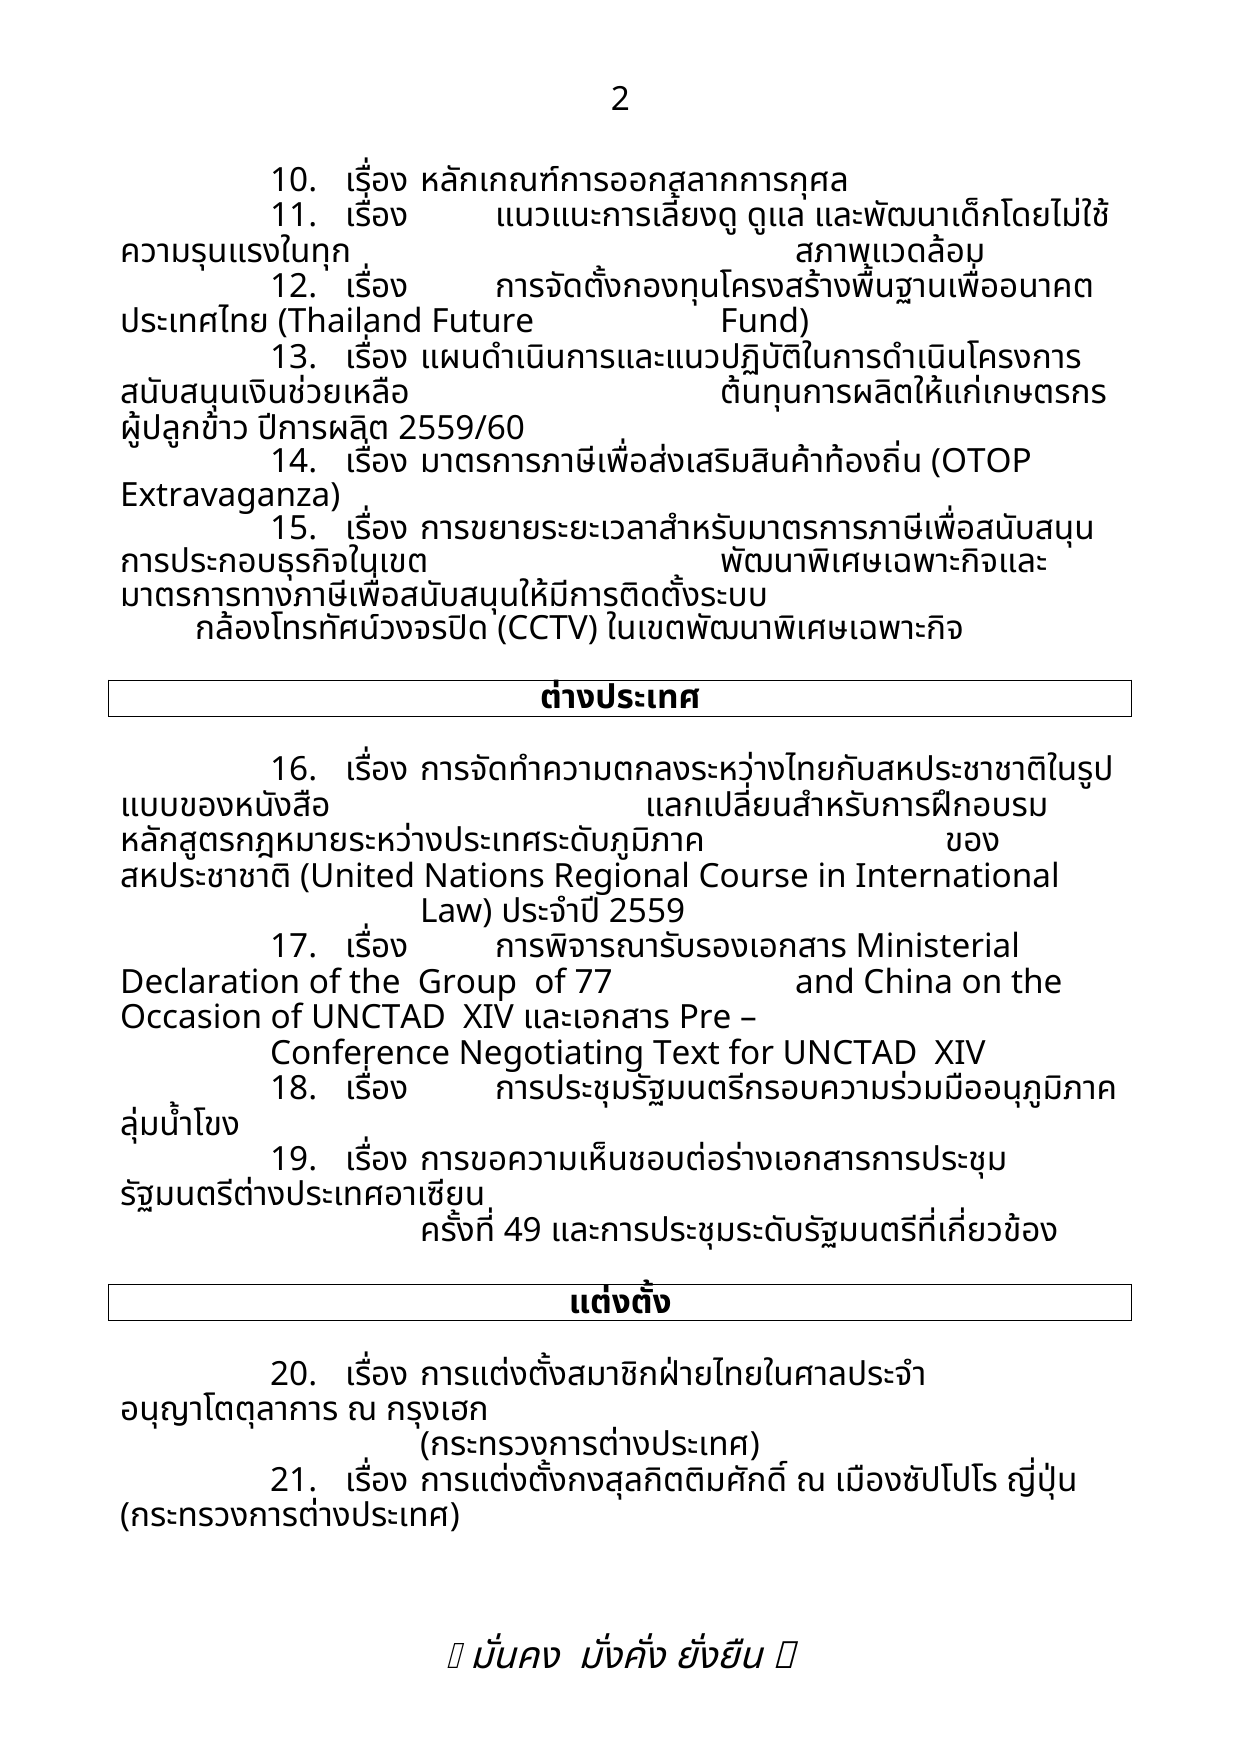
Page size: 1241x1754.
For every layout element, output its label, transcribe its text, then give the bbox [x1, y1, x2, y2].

text 18. เรื่อง การประชุมรัฐมนตรีกรอบความร่วมมืออนุภูมิภาคลุ่มน้ำโขง [120, 1071, 1120, 1142]
text ครั้งที่ 49 และการประชุมระดับรัฐมนตรีที่เกี่ยวข้อง [120, 1213, 1120, 1248]
text 21. เรื่อง การแต่งตั้งกงสุลกิตติมศักดิ์ ณ เมืองซัปโปโร ญี่ปุ่น (กระทรวงการต่างประเทศ) [120, 1463, 1120, 1534]
text 13. เรื่อง แผนดำเนินการและแนวปฏิบัติในการดำเนินโครงการสนับสนุนเงินช่วยเหลือ ต้นทุนการผลิตให้แก่เกษตรกรผู้ปลูกข้าว ปีการผลิต 2559/60 [120, 340, 1120, 446]
text (กระทรวงการต่างประเทศ) [120, 1427, 1120, 1463]
text Law) ประจำปี 2559 [120, 894, 1120, 929]
text 14. เรื่อง มาตรการภาษีเพื่อส่งเสริมสินค้าท้องถิ่น (OTOP Extravaganza) [120, 446, 1120, 513]
text 11. เรื่อง แนวแนะการเลี้ยงดู ดูแล และพัฒนาเด็กโดยไม่ใช้ความรุนแรงในทุก สภาพแวดล้อม [120, 198, 1120, 269]
text 19. เรื่อง การขอความเห็นชอบต่อร่างเอกสารการประชุมรัฐมนตรีต่างประเทศอาเซียน [120, 1142, 1120, 1213]
table_header แต่งตั้ง [109, 1285, 1131, 1320]
text 12. เรื่อง การจัดตั้งกองทุนโครงสร้างพื้นฐานเพื่ออนาคตประเทศไทย (Thailand Future Fund) [120, 269, 1120, 340]
text 16. เรื่อง การจัดทำความตกลงระหว่างไทยกับสหประชาชาติในรูปแบบของหนังสือ แลกเปลี่ยนสำหรับการฝึกอบรมหลักสูตรกฎหมายระหว่างประเทศระดับภูมิภาค ของสหประชาชาติ (United Nations Regional Course in International [120, 752, 1120, 894]
text 20. เรื่อง การแต่งตั้งสมาชิกฝ่ายไทยในศาลประจำอนุญาโตตุลาการ ณ กรุงเฮก [120, 1357, 1120, 1427]
text 17. เรื่อง การพิจารณารับรองเอกสาร Ministerial Declaration of the Group of 77 and China on the Occasion of UNCTAD XIV และเอกสาร Pre – Conference Negotiating Text for UNCTAD XIV [120, 929, 1120, 1071]
table_header ต่างประเทศ [109, 681, 1131, 716]
text 10. เรื่อง หลักเกณฑ์การออกสลากการกุศล [120, 163, 1120, 198]
text 15. เรื่อง การขยายระยะเวลาสำหรับมาตรการภาษีเพื่อสนับสนุนการประกอบธุรกิจในเขต พัฒนาพิเศษเฉพาะกิจและมาตรการทางภาษีเพื่อสนับสนุนให้มีการติดตั้งระบบ กล้องโทรทัศน์วงจรปิด (CCTV) ในเขตพัฒนาพิเศษเฉพาะกิจ [120, 513, 1120, 646]
